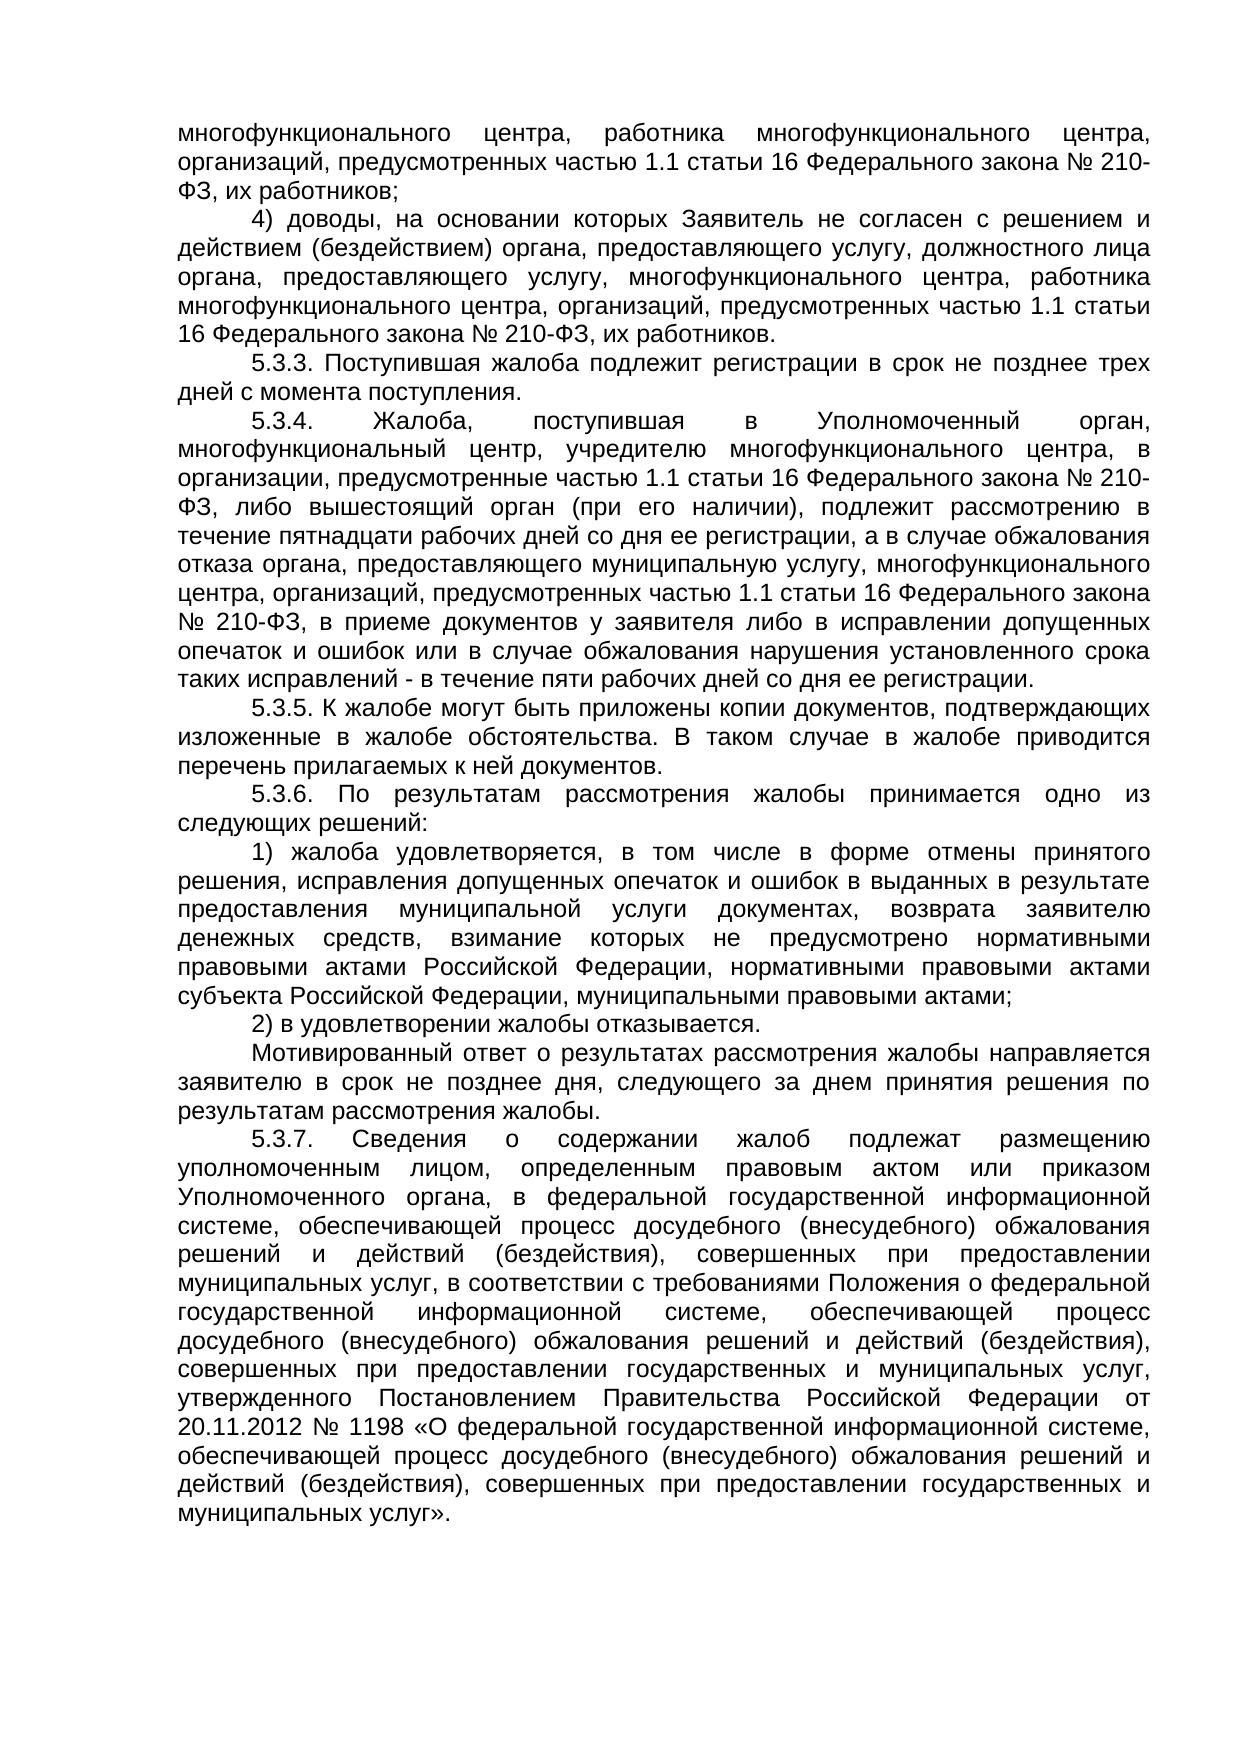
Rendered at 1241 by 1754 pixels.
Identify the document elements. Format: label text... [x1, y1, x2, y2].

text 5.3.4. Жалоба, поступившая в Уполномоченный орган, многофункциональный центр, учредителю многофункционального центра, в организации, предусмотренные частью 1.1 статьи 16 Федерального закона № 210-ФЗ, либо вышестоящий орган (при его наличии), подлежит рассмотрению в течение пятнадцати рабочих дней со дня ее регистрации, а в случае обжалования отказа органа, предоставляющего муниципальную услугу, многофункционального центра, организаций, предусмотренных частью 1.1 статьи 16 Федерального закона № 210-ФЗ, в приеме документов у заявителя либо в исправлении допущенных опечаток и ошибок или в случае обжалования нарушения установленного срока таких исправлений - в течение пяти рабочих дней со дня ее регистрации. [177, 406, 1152, 693]
text 5.3.3. Поступившая жалоба подлежит регистрации в срок не позднее трех дней с момента поступления. [177, 348, 1152, 406]
text 5.3.5. К жалобе могут быть приложены копии документов, подтверждающих изложенные в жалобе обстоятельства. В таком случае в жалобе приводится перечень прилагаемых к ней документов. [177, 693, 1152, 779]
text 5.3.6. По результатам рассмотрения жалобы принимается одно из следующих решений: [177, 779, 1152, 837]
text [177, 118, 1152, 204]
text 1) жалоба удовлетворяется, в том числе в форме отмены принятого решения, исправления допущенных опечаток и ошибок в выданных в результате предоставления муниципальной услуги документах, возврата заявителю денежных средств, взимание которых не предусмотрено нормативными правовыми актами Российской Федерации, нормативными правовыми актами субъекта Российской Федерации, муниципальными правовыми актами; [177, 837, 1152, 1009]
text 4) доводы, на основании которых Заявитель не согласен с решением и действием (бездействием) органа, предоставляющего услугу, должностного лица органа, предоставляющего услугу, многофункционального центра, работника многофункционального центра, организаций, предусмотренных частью 1.1 статьи 16 Федерального закона № 210-ФЗ, их работников. [177, 204, 1152, 348]
text 2) в удовлетворении жалобы отказывается. [177, 1009, 1152, 1038]
text 5.3.7. Сведения о содержании жалоб подлежат размещению уполномоченным лицом, определенным правовым актом или приказом Уполномоченного органа, в федеральной государственной информационной системе, обеспечивающей процесс досудебного (внесудебного) обжалования решений и действий (бездействия), совершенных при предоставлении муниципальных услуг, в соответствии с требованиями Положения о федеральной государственной информационной системе, обеспечивающей процесс досудебного (внесудебного) обжалования решений и действий (бездействия), совершенных при предоставлении государственных и муниципальных услуг, утвержденного Постановлением Правительства Российской Федерации от 20.11.2012 № 1198 «О федеральной государственной информационной системе, обеспечивающей процесс досудебного (внесудебного) обжалования решений и действий (бездействия), совершенных при предоставлении государственных и муниципальных услуг». [177, 1124, 1152, 1527]
text Мотивированный ответ о результатах рассмотрения жалобы направляется заявителю в срок не позднее дня, следующего за днем принятия решения по результатам рассмотрения жалобы. [177, 1038, 1152, 1124]
